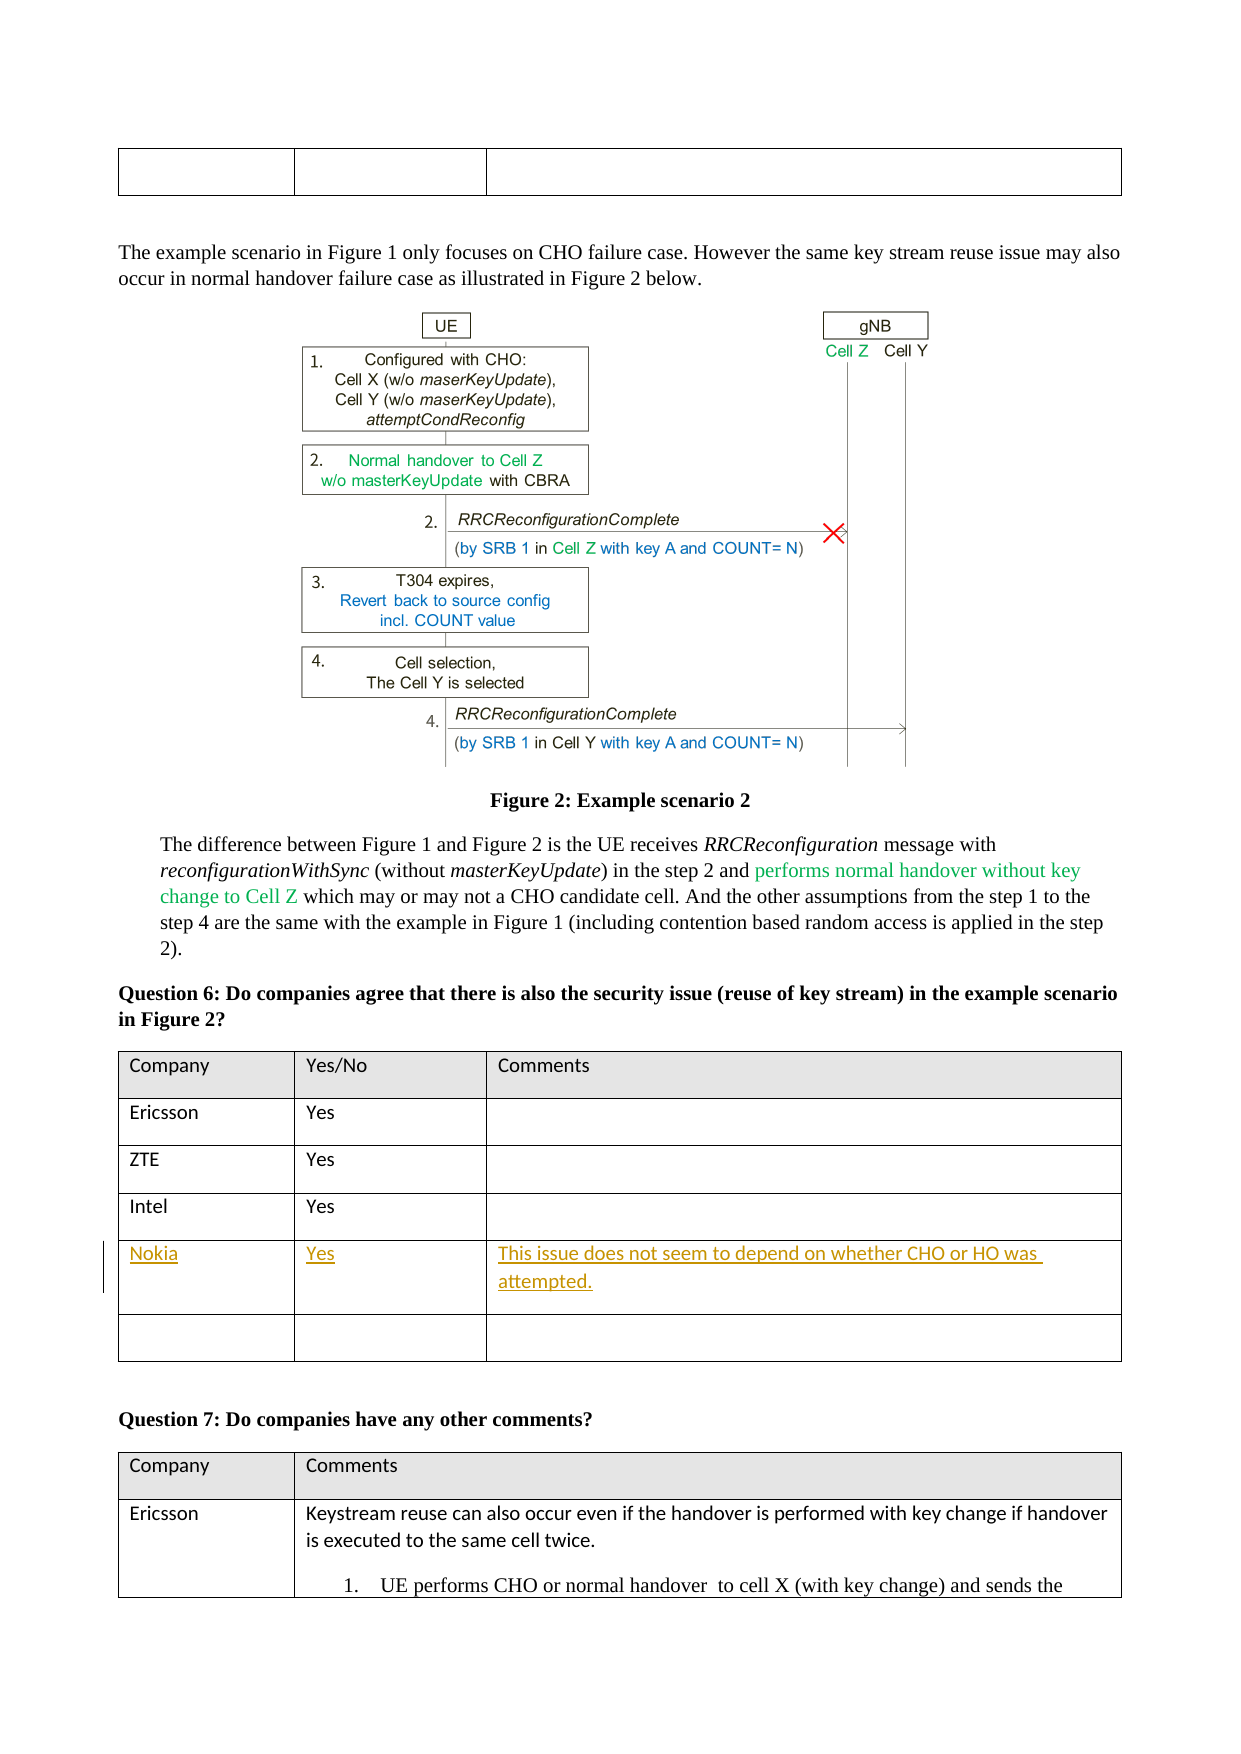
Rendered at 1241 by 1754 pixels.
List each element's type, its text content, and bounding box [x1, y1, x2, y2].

table_header Comments [487, 1052, 1121, 1098]
text Figure 2: Example scenario 2 [118, 787, 1122, 812]
text Question 7: Do companies have any other comments? [118, 1407, 1122, 1431]
text The difference between Figure 1 and Figure 2 is the UE receives RRCReconfiguration message with reconfigurationWithSync (without masterKeyUpdate) in the step 2 and performs normal handover without key change to Cell Z which may or may not a CHO candidate cell. And the other assumptions from the step 1 to the step 4 are the same with the example in Figure 1 (including contention based random access is applied in the step 2). [160, 832, 1122, 960]
table_cell [487, 1194, 1121, 1239]
table_cell Intel [119, 1194, 294, 1239]
table_cell [295, 1315, 486, 1361]
table_header Company [119, 1453, 294, 1499]
table_cell [119, 1241, 294, 1314]
text The example scenario in Figure 1 only focuses on CHO failure case. However the same key stream reuse issue may also occur in normal handover failure case as illustrated in Figure 2 below. [118, 240, 1122, 290]
table_header Company [119, 1052, 294, 1098]
table_cell Yes [295, 1099, 486, 1145]
table_header Yes/No [295, 1052, 486, 1098]
table_cell [295, 149, 486, 194]
table_header Comments [295, 1453, 1121, 1499]
table_cell [487, 149, 1121, 194]
text Question 6: Do companies agree that there is also the security issue (reuse of key stream) in the example scenario in Figure 2? [118, 981, 1122, 1031]
table_cell ZTE [119, 1146, 294, 1192]
table_cell Ericsson [119, 1099, 294, 1145]
table_cell [487, 1315, 1121, 1361]
table_cell [487, 1241, 1121, 1314]
table_cell [295, 1241, 486, 1314]
table_cell [487, 1146, 1121, 1192]
table_cell [487, 1099, 1121, 1145]
table_cell [119, 1315, 294, 1361]
table_cell Yes [295, 1194, 486, 1239]
table_cell [119, 149, 294, 194]
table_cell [295, 1500, 1121, 1597]
table_cell Ericsson [119, 1500, 294, 1597]
picture [299, 311, 941, 767]
table_cell Yes [295, 1146, 486, 1192]
